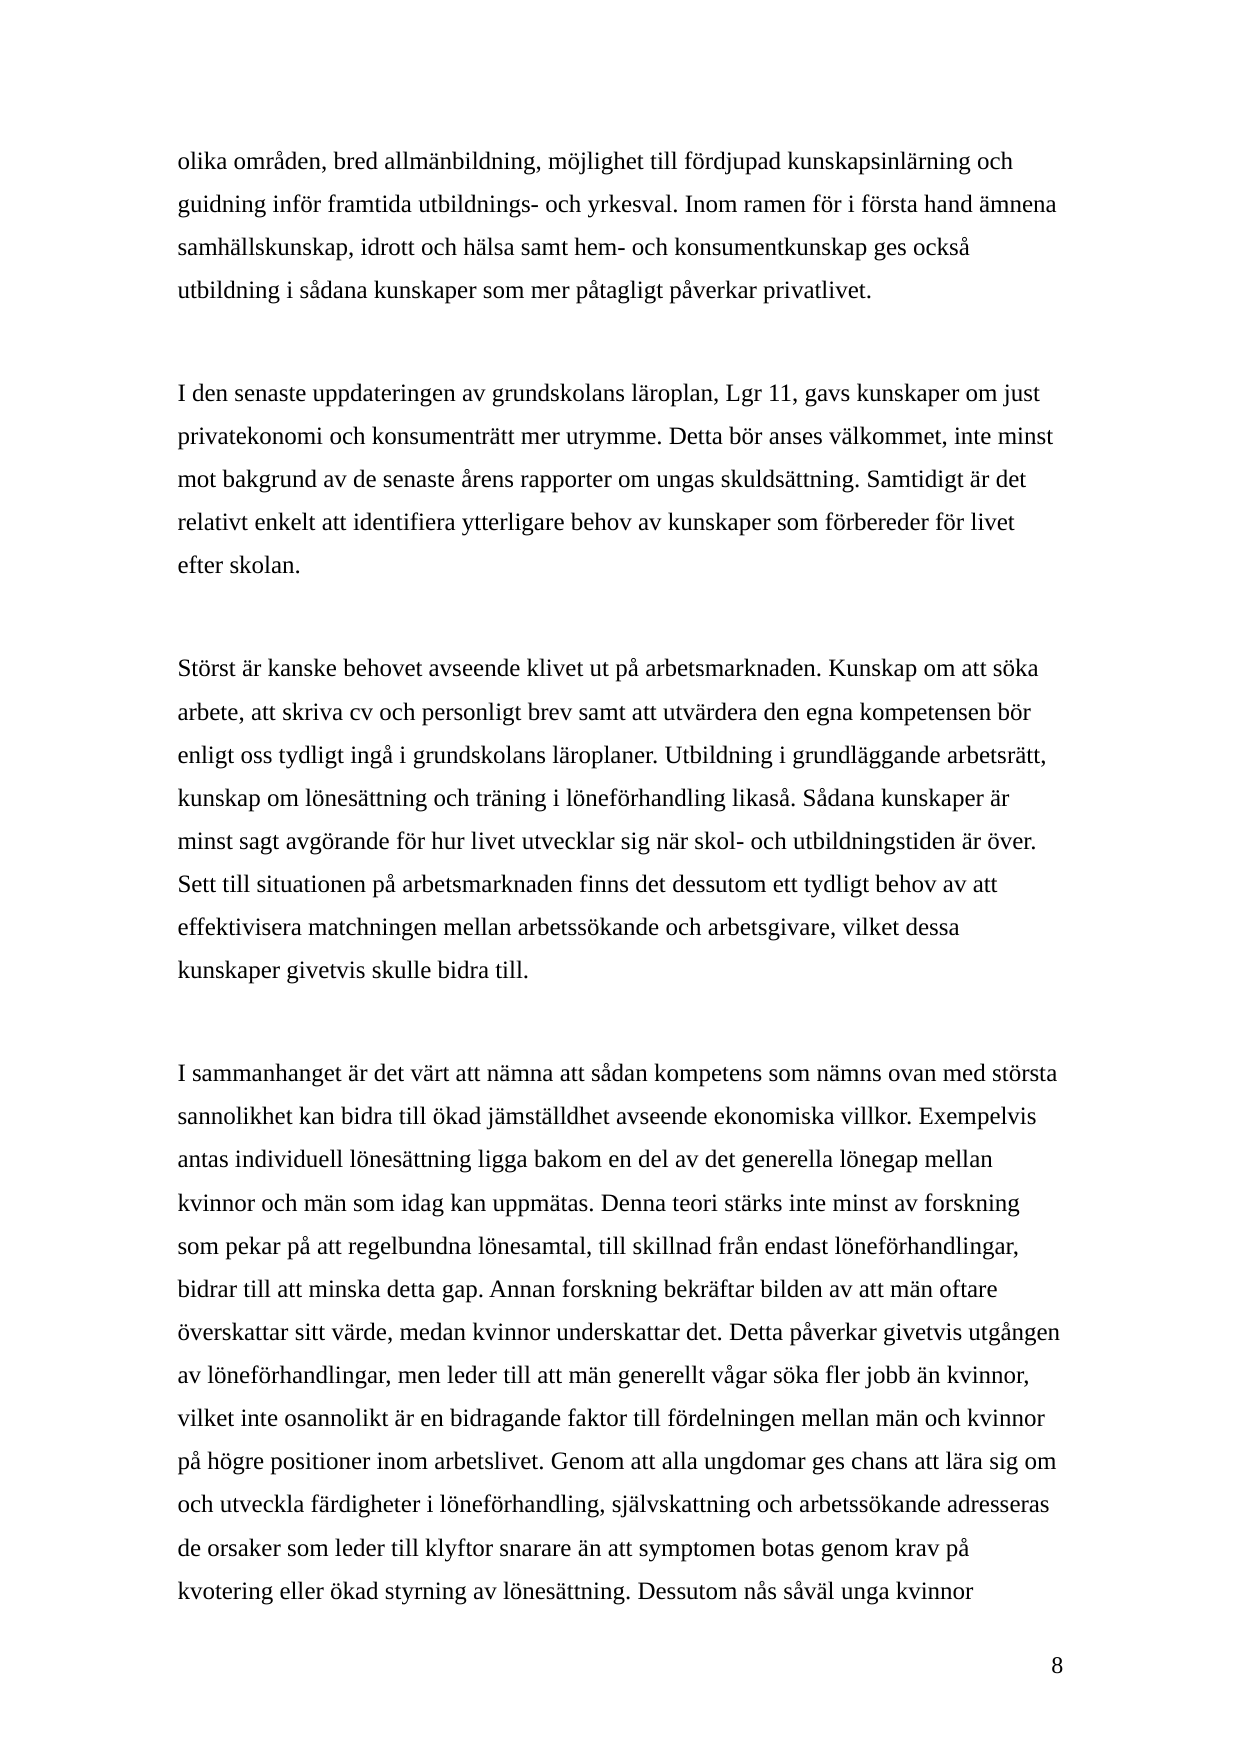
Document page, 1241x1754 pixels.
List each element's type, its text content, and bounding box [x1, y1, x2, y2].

text I den senaste uppdateringen av grundskolans läroplan, Lgr 11, gavs kunskaper om just privatekonomi och konsumenträtt mer utrymme. Detta bör anses välkommet, inte minst mot bakgrund av de senaste årens rapporter om ungas skuldsättning. Samtidigt är det relativt enkelt att identifiera ytterligare behov av kunskaper som förbereder för livet efter skolan. [177, 378, 1063, 579]
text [177, 1058, 1063, 1604]
text Störst är kanske behovet avseende klivet ut på arbetsmarknaden. Kunskap om att söka arbete, att skriva cv och personligt brev samt att utvärdera den egna kompetensen bör enligt oss tydligt ingå i grundskolans läroplaner. Utbildning i grundläggande arbetsrätt, kunskap om lönesättning och träning i löneförhandling likaså. Sådana kunskaper är minst sagt avgörande för hur livet utvecklar sig när skol- och utbildningstiden är över. Sett till situationen på arbetsmarknaden finns det dessutom ett tydligt behov av att effektivisera matchningen mellan arbetssökande och arbetsgivare, vilket dessa kunskaper givetvis skulle bidra till. [177, 653, 1063, 984]
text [177, 146, 1063, 304]
